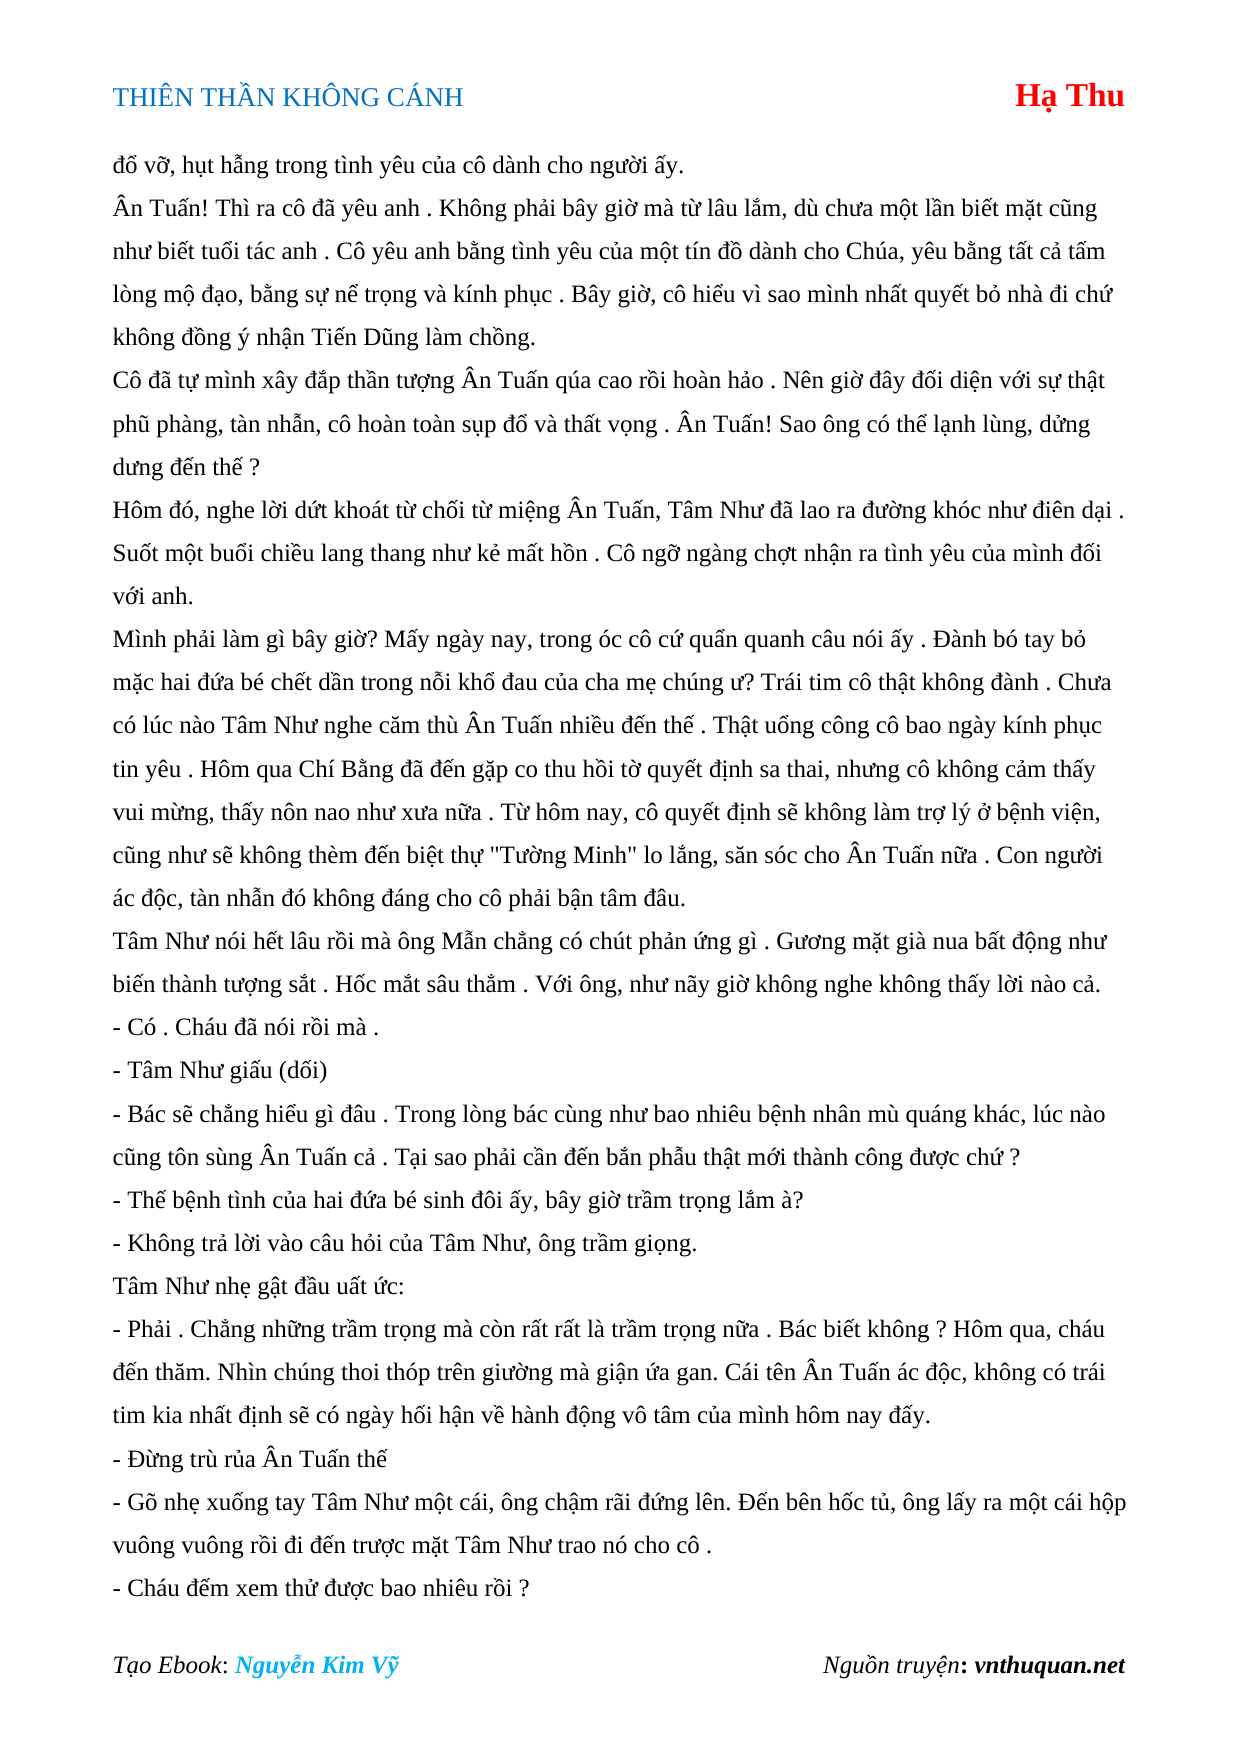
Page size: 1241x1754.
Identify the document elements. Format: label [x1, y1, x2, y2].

text [112, 150, 1128, 1602]
